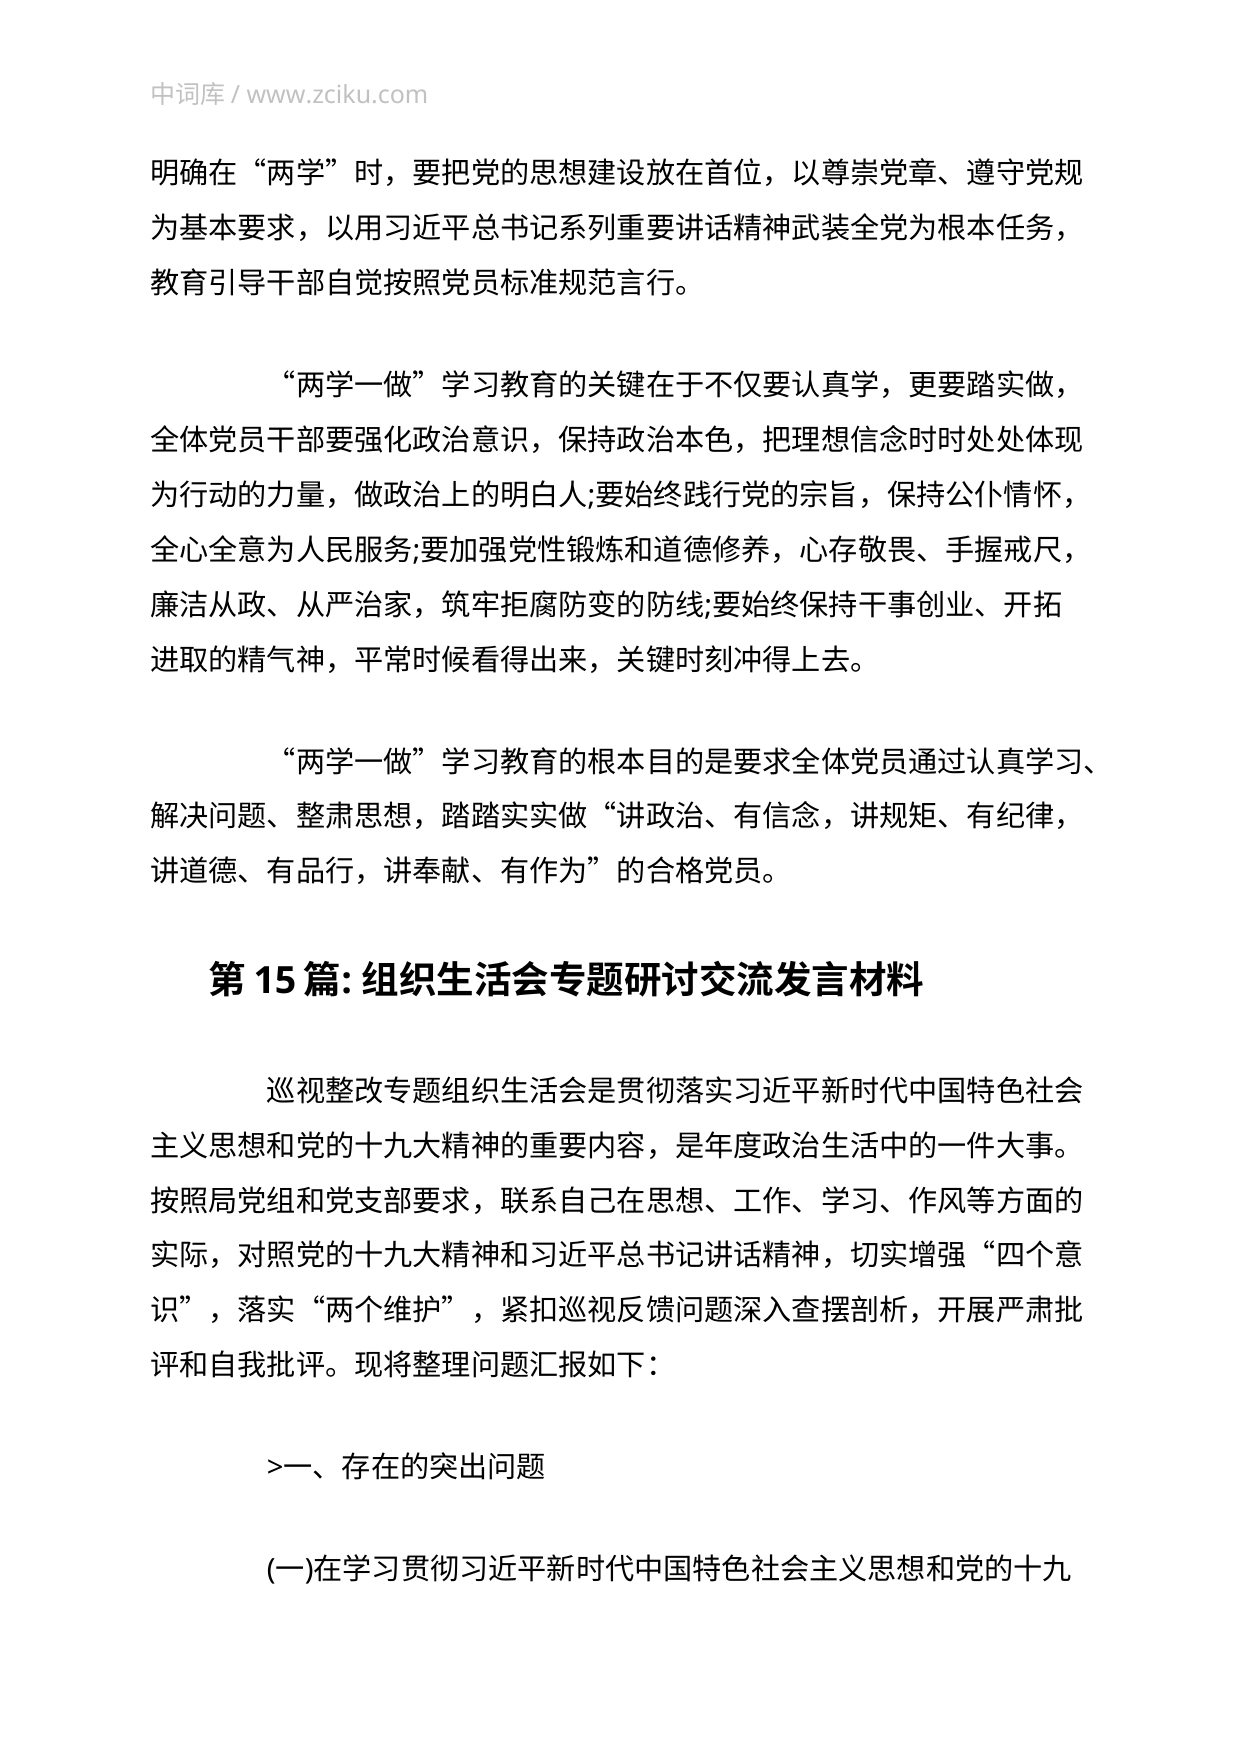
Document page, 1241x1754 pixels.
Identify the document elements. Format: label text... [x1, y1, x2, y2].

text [150, 150, 1090, 302]
text 巡视整改专题组织生活会是贯彻落实习近平新时代中国特色社会主义思想和党的十九大精神的重要内容，是年度政治生活中的一件大事。按照局党组和党支部要求，联系自己在思想、工作、学习、作风等方面的实际，对照党的十九大精神和习近平总书记讲话精神，切实增强“四个意识”，落实“两个维护”，紧扣巡视反馈问题深入查摆剖析，开展严肃批评和自我批评。现将整理问题汇报如下： [150, 1067, 1090, 1384]
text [150, 1546, 1090, 1588]
text “两学一做”学习教育的关键在于不仅要认真学，更要踏实做，全体党员干部要强化政治意识，保持政治本色，把理想信念时时处处体现为行动的力量，做政治上的明白人;要始终践行党的宗旨，保持公仆情怀，全心全意为人民服务;要加强党性锻炼和道德修养，心存敬畏、手握戒尺，廉洁从政、从严治家，筑牢拒腐防变的防线;要始终保持干事创业、开拓进取的精气神，平常时候看得出来，关键时刻冲得上去。 [150, 362, 1090, 679]
text “两学一做”学习教育的根本目的是要求全体党员通过认真学习、解决问题、整肃思想，踏踏实实做“讲政治、有信念，讲规矩、有纪律，讲道德、有品行，讲奉献、有作为”的合格党员。 [150, 738, 1090, 890]
text 第15篇: 组织生活会专题研讨交流发言材料 [150, 950, 1090, 1004]
text >一、存在的突出问题 [150, 1443, 1090, 1486]
